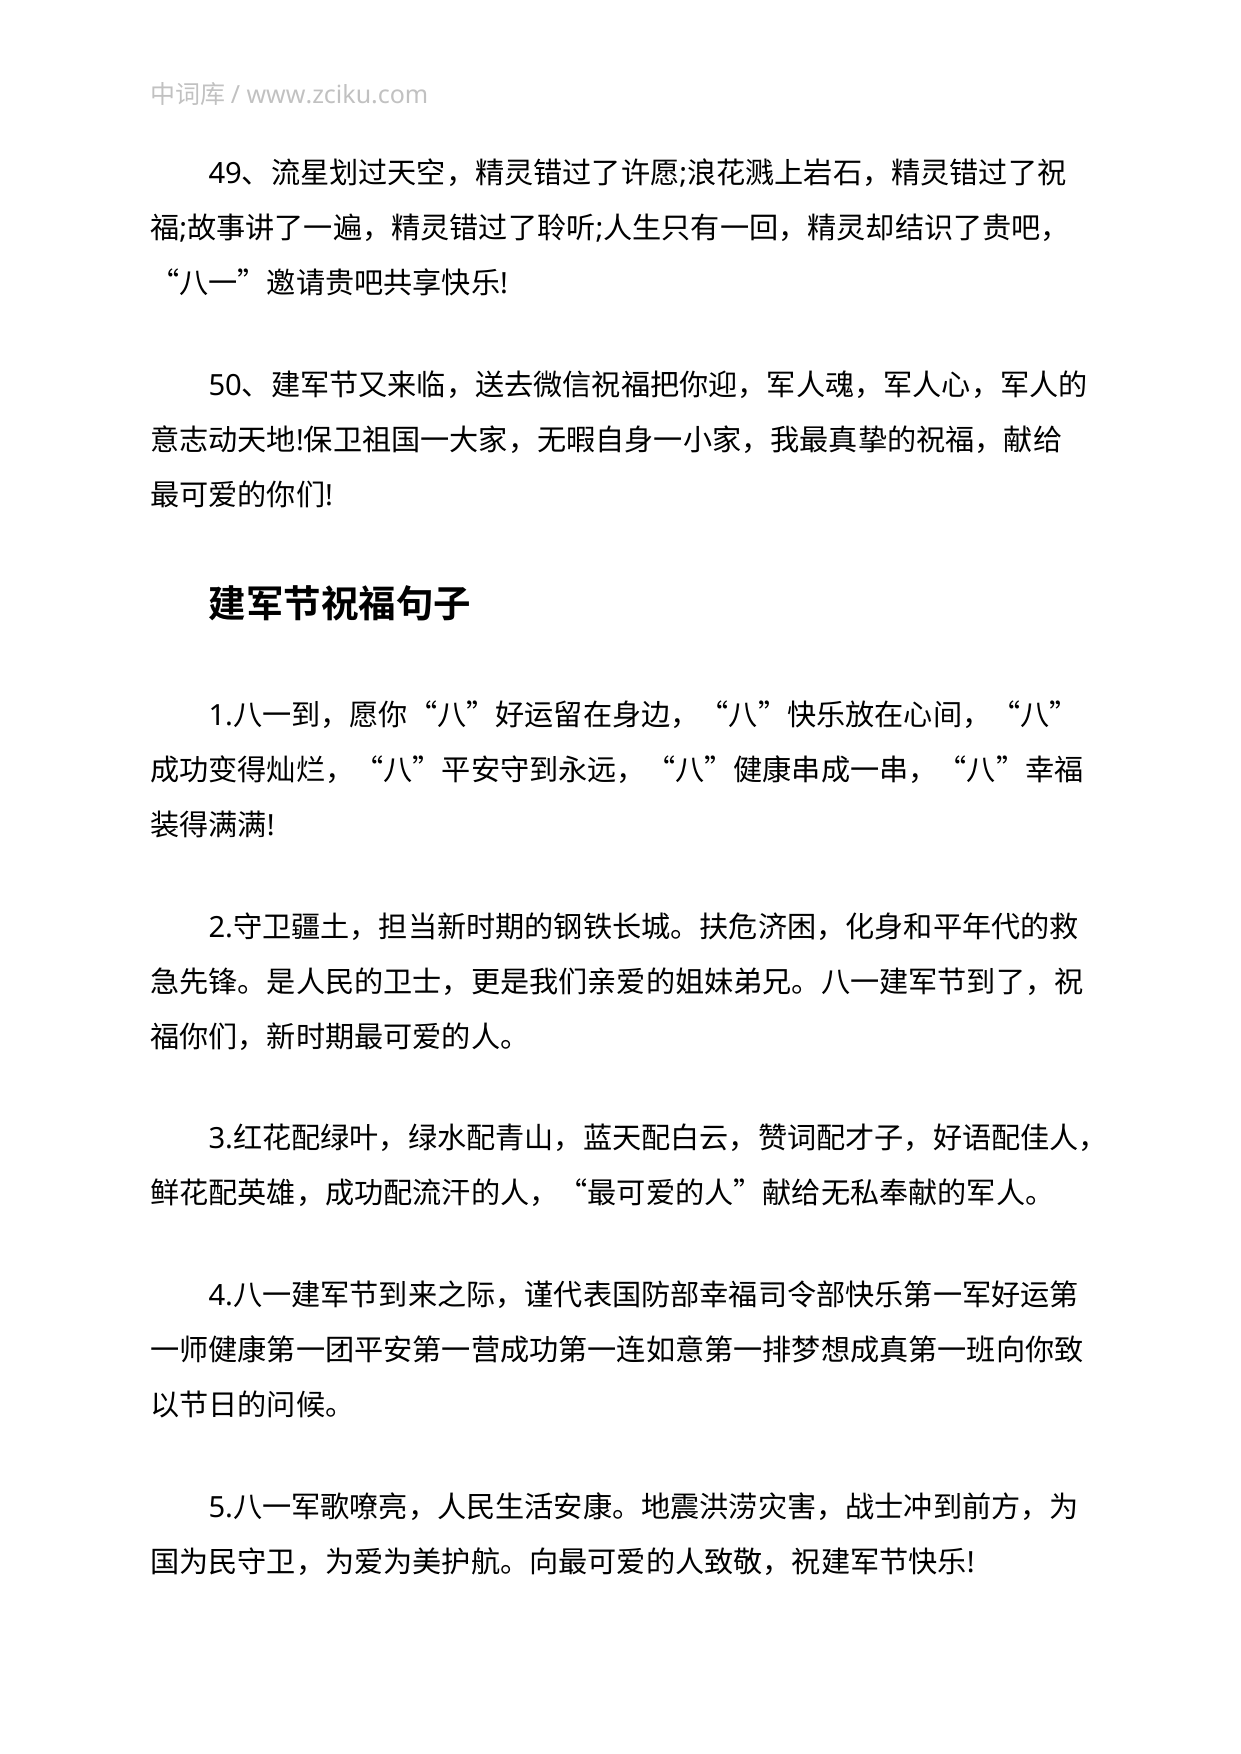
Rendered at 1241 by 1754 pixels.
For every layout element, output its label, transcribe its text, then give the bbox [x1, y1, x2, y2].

text 5.八一军歌嘹亮，人民生活安康。地震洪涝灾害，战士冲到前方，为国为民守卫，为爱为美护航。向最可爱的人致敬，祝建军节快乐! [150, 1483, 1090, 1581]
text 3.红花配绿叶，绿水配青山，蓝天配白云，赞词配才子，好语配佳人，鲜花配英雄，成功配流汗的人，“最可爱的人”献给无私奉献的军人。 [150, 1115, 1090, 1212]
text 2.守卫疆土，担当新时期的钢铁长城。扶危济困，化身和平年代的救急先锋。是人民的卫士，更是我们亲爱的姐妹弟兄。八一建军节到了，祝福你们，新时期最可爱的人。 [150, 903, 1090, 1055]
text 建军节祝福句子 [150, 574, 1090, 628]
text 49、流星划过天空，精灵错过了许愿;浪花溅上岩石，精灵错过了祝福;故事讲了一遍，精灵错过了聆听;人生只有一回，精灵却结识了贵吧，“八一”邀请贵吧共享快乐! [150, 150, 1090, 302]
text 50、建军节又来临，送去微信祝福把你迎，军人魂，军人心，军人的意志动天地!保卫祖国一大家，无暇自身一小家，我最真挚的祝福，献给最可爱的你们! [150, 362, 1090, 514]
text 1.八一到，愿你“八”好运留在身边，“八”快乐放在心间，“八”成功变得灿烂，“八”平安守到永远，“八”健康串成一串，“八”幸福装得满满! [150, 691, 1090, 844]
text 4.八一建军节到来之际，谨代表国防部幸福司令部快乐第一军好运第一师健康第一团平安第一营成功第一连如意第一排梦想成真第一班向你致以节日的问候。 [150, 1272, 1090, 1424]
